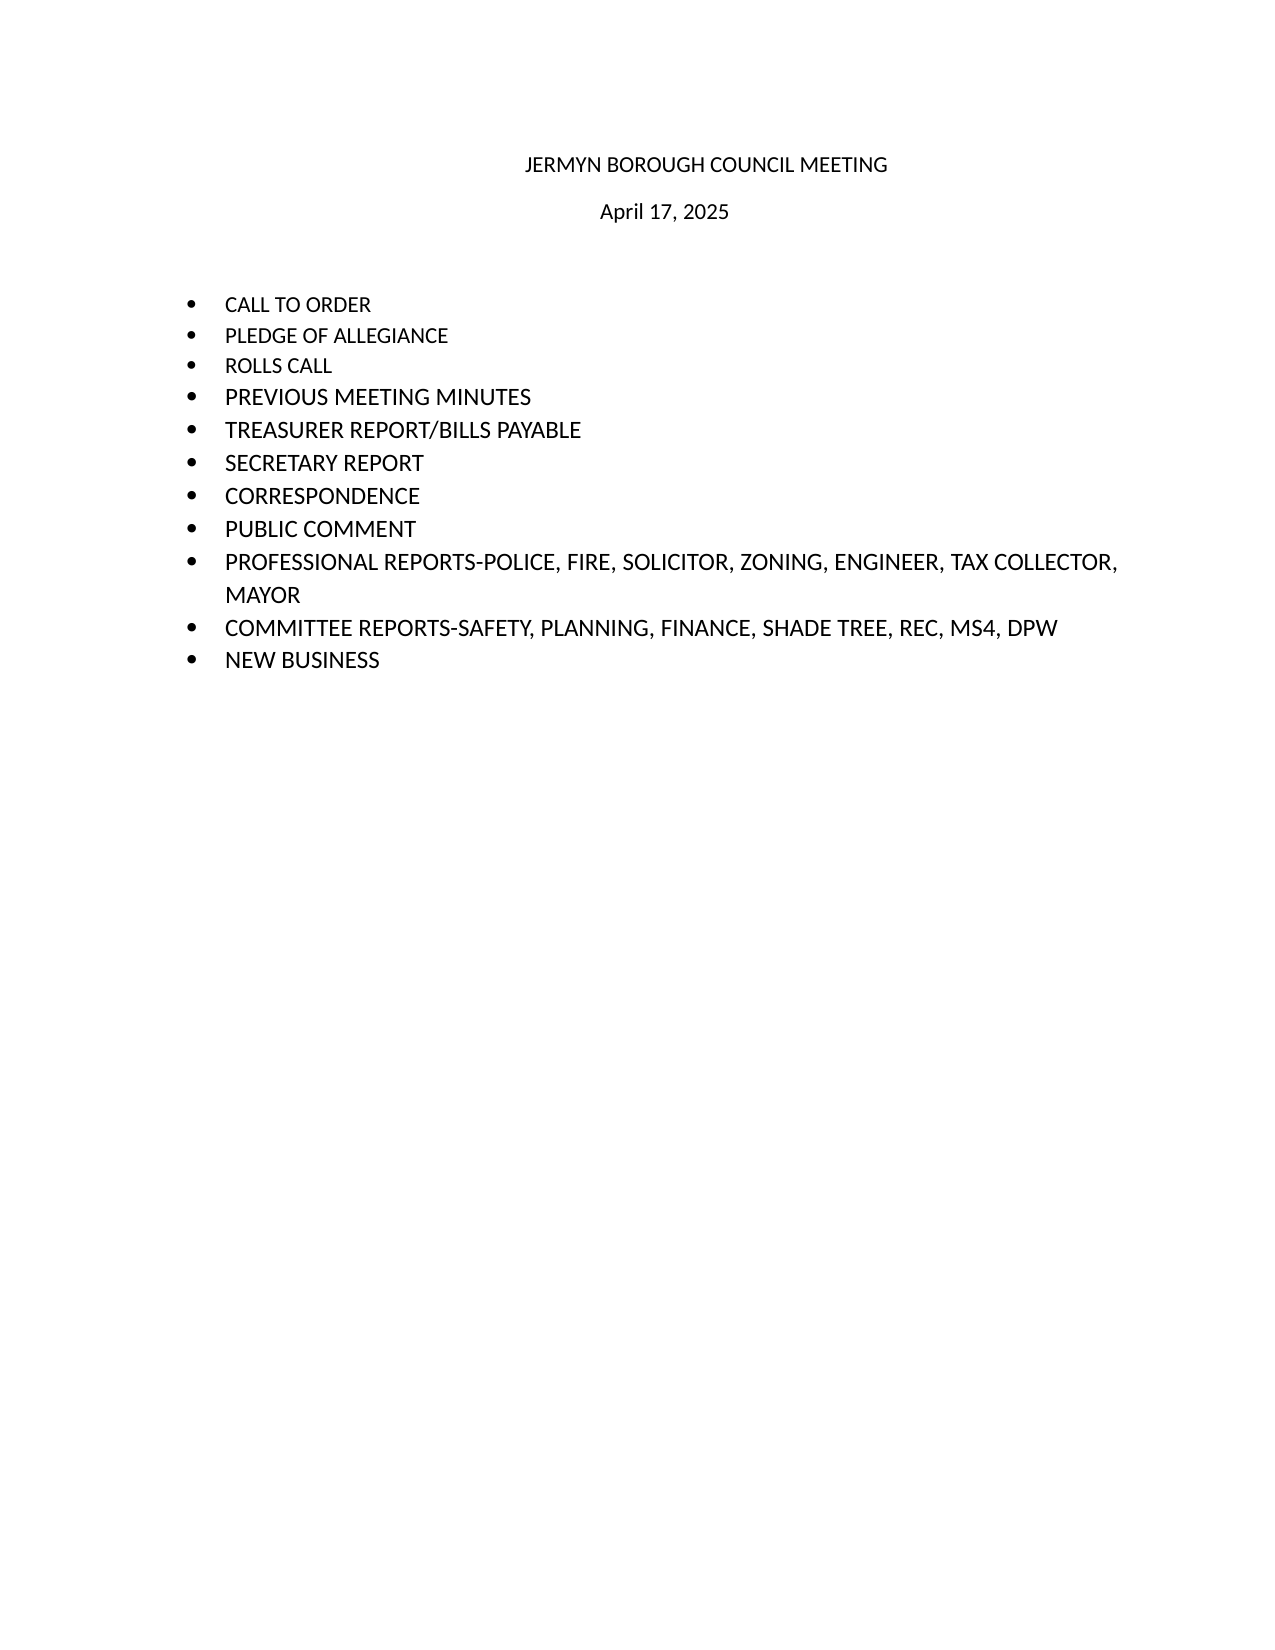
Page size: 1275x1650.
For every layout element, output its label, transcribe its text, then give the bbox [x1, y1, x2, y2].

list PREVIOUS MEETING MINUTES [187, 381, 1125, 412]
text JERMYN BOROUGH COUNCIL MEETING [450, 150, 1125, 178]
list COMMITTEE REPORTS-SAFETY, PLANNING, FINANCE, SHADE TREE, REC, MS4, DPW [187, 612, 1125, 642]
list TREASURER REPORT/BILLS PAYABLE [187, 414, 1125, 445]
list NEW BUSINESS [187, 644, 1125, 675]
list ROLLS CALL [187, 351, 1125, 379]
list PUBLIC COMMENT [187, 513, 1125, 543]
list CORRESPONDENCE [187, 480, 1125, 511]
list PROFESSIONAL REPORTS-POLICE, FIRE, SOLICITOR, ZONING, ENGINEER, TAX COLLECTOR, MAYOR [187, 546, 1125, 609]
list SECRETARY REPORT [187, 447, 1125, 478]
list CALL TO ORDER [187, 291, 1125, 319]
list PLEDGE OF ALLEGIANCE [187, 321, 1125, 349]
text April 17, 2025 [600, 197, 1125, 225]
